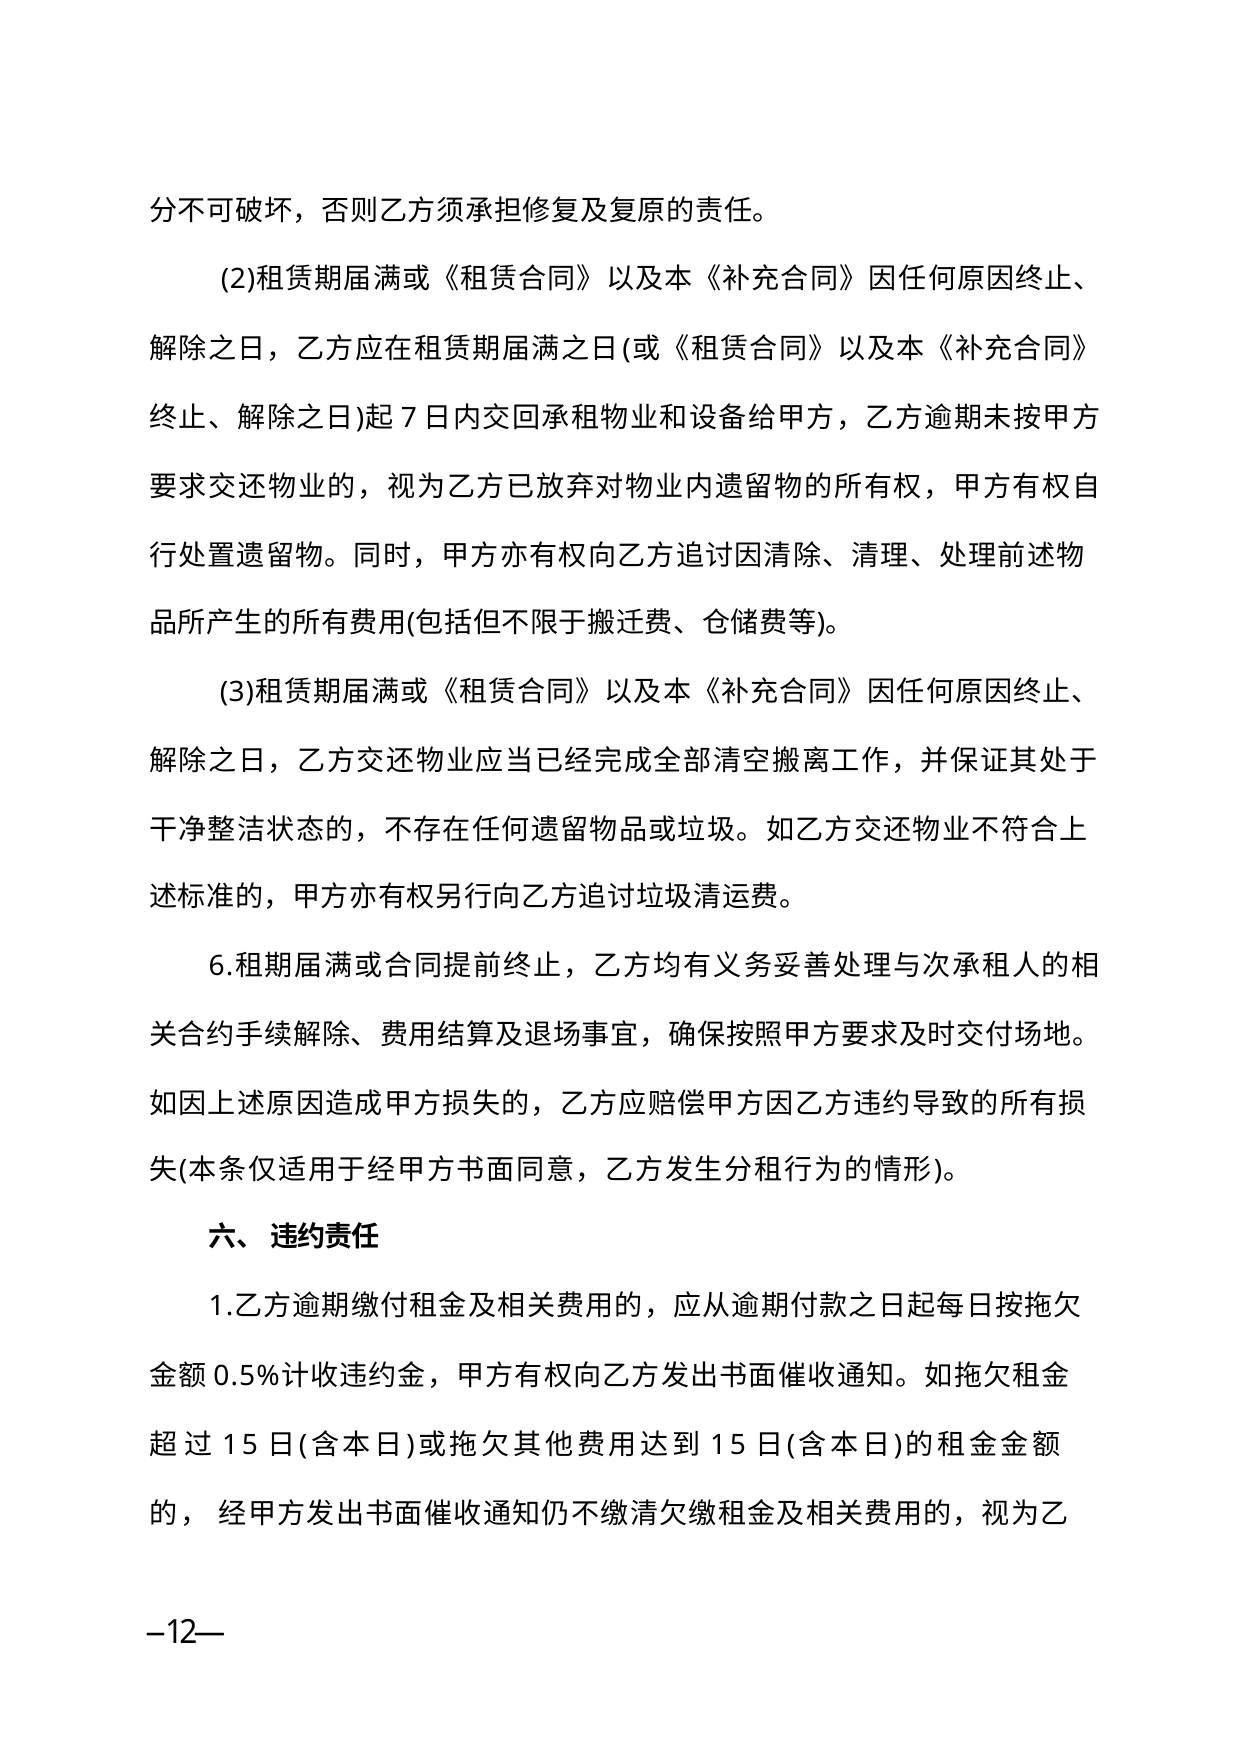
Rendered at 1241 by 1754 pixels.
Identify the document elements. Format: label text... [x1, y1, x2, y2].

text 分不可破坏，否则乙方须承担修复及复原的责任。 [149, 190, 1102, 228]
text 品所产生的所有费用(包括但不限于搬迁费、仓储费等)。 [149, 602, 1102, 640]
text 6.租期届满或合同提前终止，乙方均有义务妥善处理与次承租人的相 关合约手续解除、费用结算及退场事宜，确保按照甲方要求及时交付场地。 如因上述原因造成甲方损失的，乙方应赔偿甲方因乙方违约导致的所有损 [149, 942, 1100, 1121]
text (2)租赁期届满或《租赁合同》以及本《补充合同》因任何原因终止、 解除之日，乙方应在租赁期届满之日(或《租赁合同》以及本《补充合同》 终止、解除之日)起7日内交回承租物业和设备给甲方，乙方逾期未按甲方 要求交还物业的，视为乙方已放弃对物业内遗留物的所有权，甲方有权自 行处置遗留物。同时，甲方亦有权向乙方追讨因清除、清理、处理前述物 [149, 256, 1102, 574]
text 述标准的，甲方亦有权另行向乙方追讨垃圾清运费。 [149, 876, 1102, 913]
text (3)租赁期届满或《租赁合同》以及本《补充合同》因任何原因终止、 解除之日，乙方交还物业应当已经完成全部清空搬离工作，并保证其处于 干净整洁状态的，不存在任何遗留物品或垃圾。如乙方交还物业不符合上 [149, 669, 1100, 848]
text 六、 违约责任 [209, 1217, 1102, 1254]
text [149, 1283, 1089, 1532]
text 失(本条仅适用于经甲方书面同意，乙方发生分租行为的情形)。 [149, 1150, 1102, 1187]
